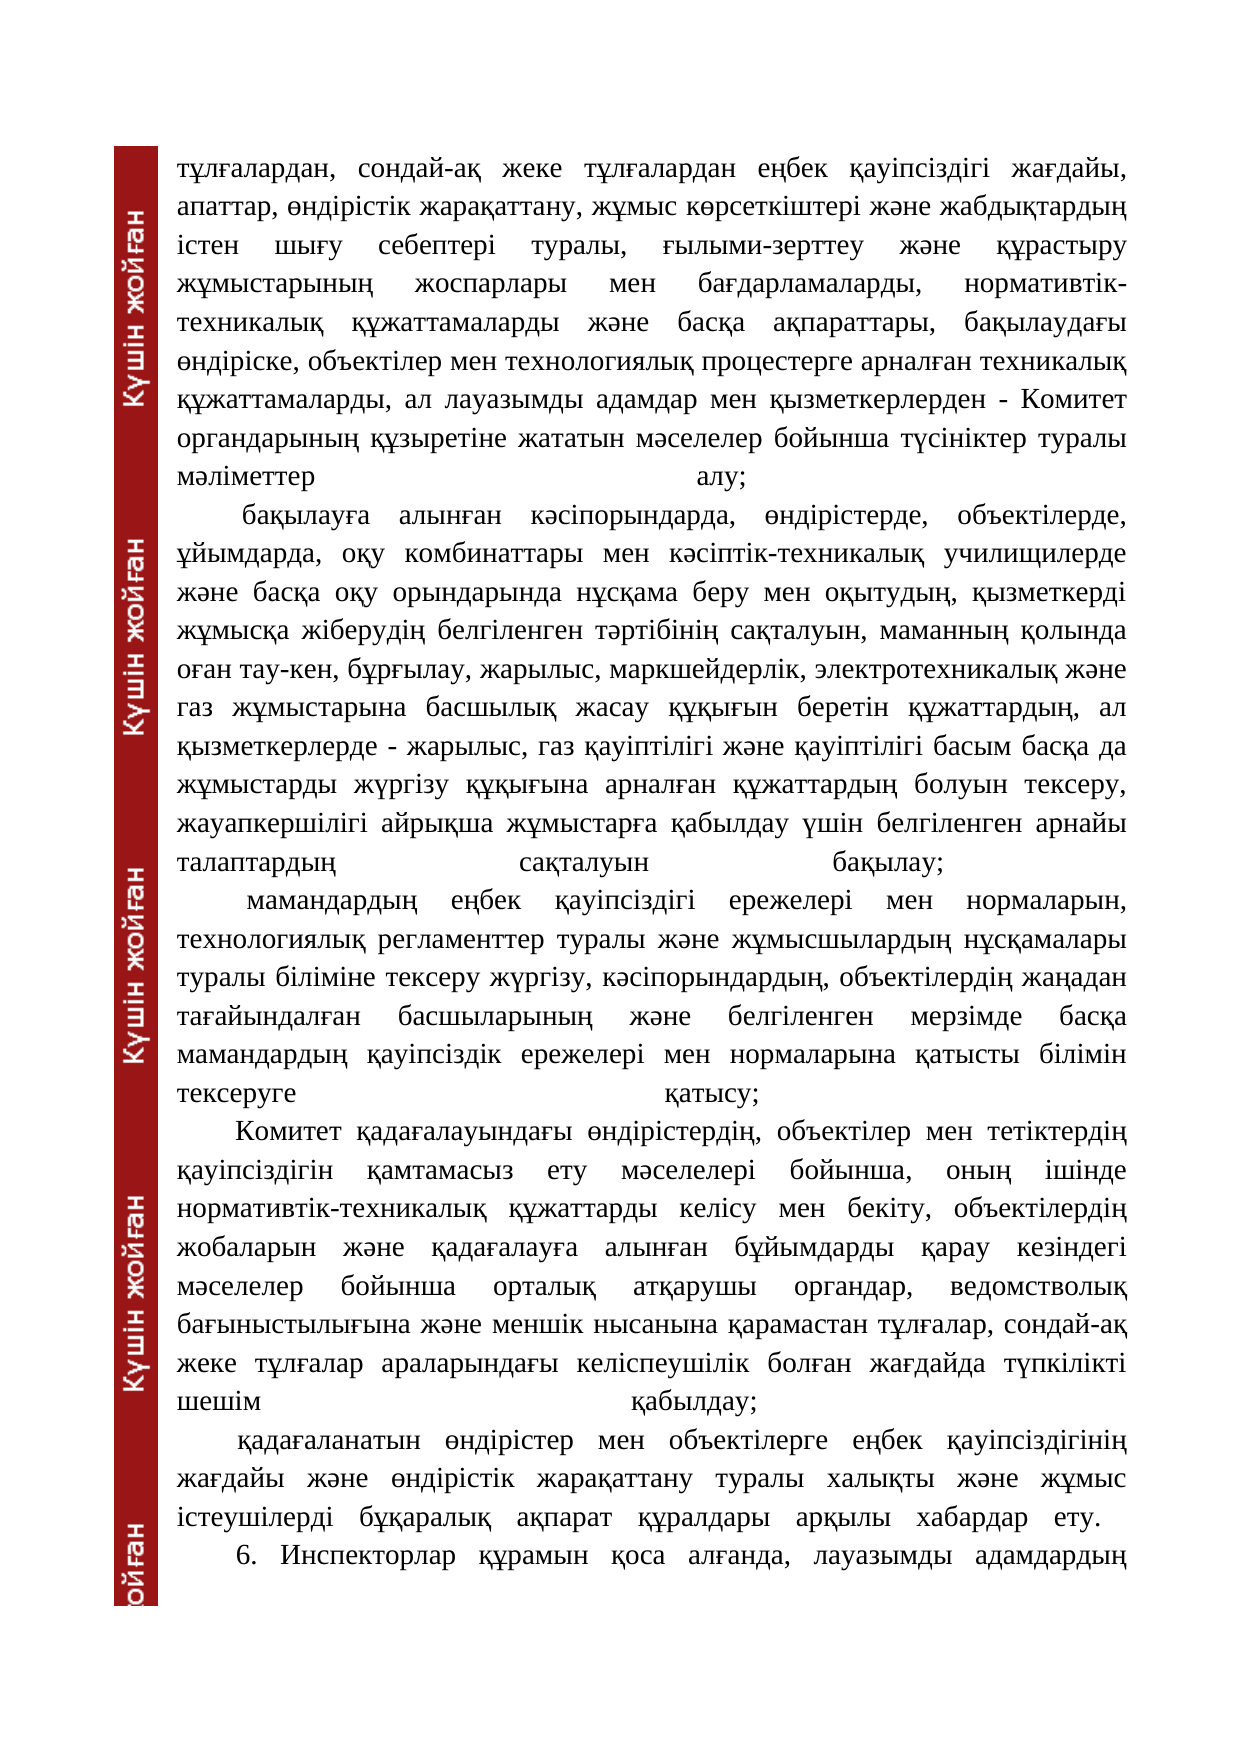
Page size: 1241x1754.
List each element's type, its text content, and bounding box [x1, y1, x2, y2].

picture [114, 146, 158, 150]
picture [114, 1571, 158, 1606]
